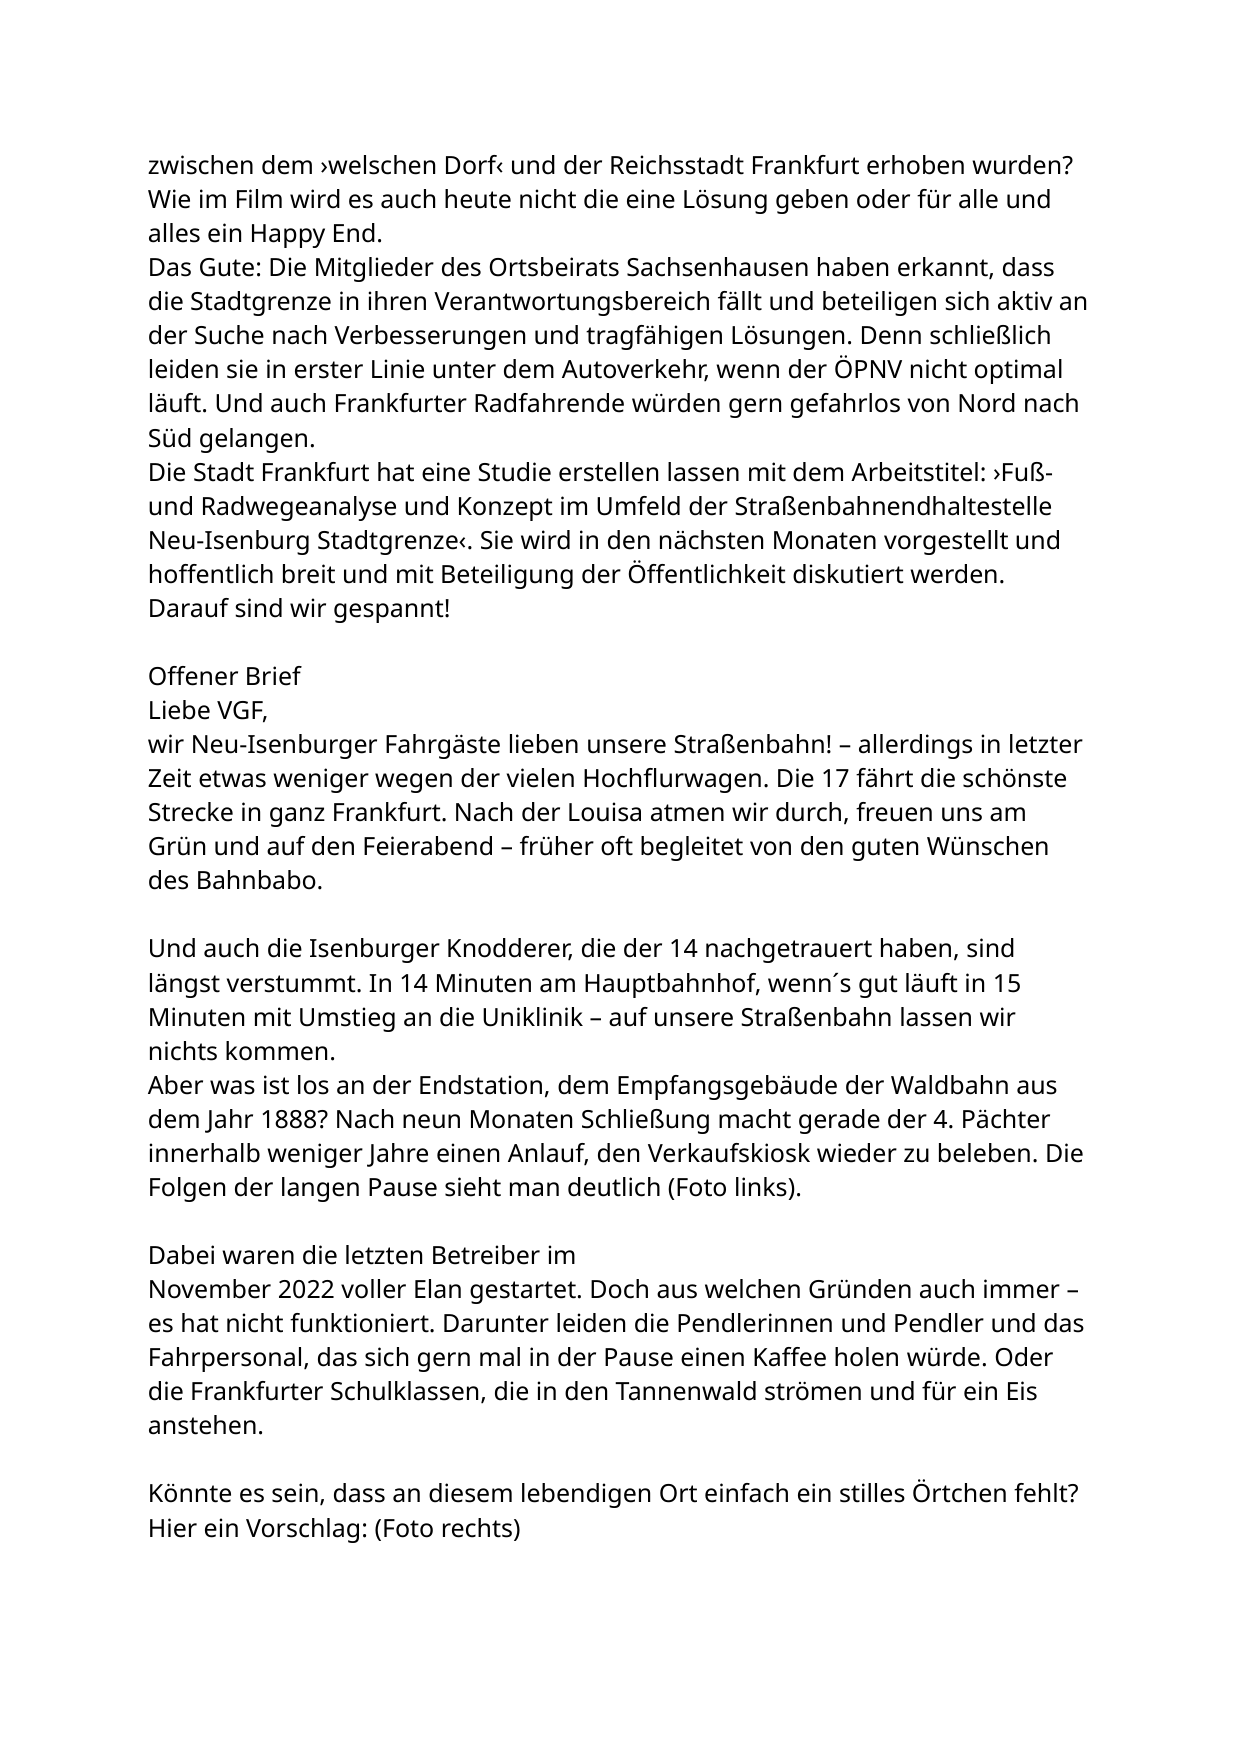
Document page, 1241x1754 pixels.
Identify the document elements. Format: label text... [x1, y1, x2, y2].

text Das Gute: Die Mitglieder des Ortsbeirats Sachsenhausen haben erkannt, dass die Stadtgrenze in ihren Verantwortungsbereich fällt und beteiligen sich aktiv an der Suche nach Verbesserungen und tragfähigen Lösungen. Denn schließlich leiden sie in erster Linie unter dem Autoverkehr, wenn der ÖPNV nicht optimal läuft. Und auch Frankfurter Radfahrende würden gern gefahrlos von Nord nach Süd gelangen. [148, 250, 1092, 454]
text Und auch die Isenburger Knodderer, die der 14 nachgetrauert haben, sind längst verstummt. In 14 Minuten am Hauptbahnhof, wenn´s gut läuft in 15 Minuten mit Umstieg an die Uniklinik – auf unsere Straßenbahn lassen wir nichts kommen. [148, 931, 1092, 1067]
text Könnte es sein, dass an diesem lebendigen Ort einfach ein stilles Örtchen fehlt? Hier ein Vorschlag: (Foto rechts) [148, 1476, 1092, 1544]
text Dabei waren die letzten Betreiber im [148, 1238, 1092, 1272]
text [148, 148, 1092, 250]
text wir Neu-Isenburger Fahrgäste lieben unsere Straßenbahn! – allerdings in letzter Zeit etwas weniger wegen der vielen Hochflurwagen. Die 17 fährt die schönste Strecke in ganz Frankfurt. Nach der Louisa atmen wir durch, freuen uns am Grün und auf den Feierabend – früher oft begleitet von den guten Wünschen des Bahnbabo. [148, 727, 1092, 897]
text Aber was ist los an der Endstation, dem Empfangsgebäude der Waldbahn aus dem Jahr 1888? Nach neun Monaten Schließung macht gerade der 4. Pächter innerhalb weniger Jahre einen Anlauf, den Verkaufskiosk wieder zu beleben. Die Folgen der langen Pause sieht man deutlich (Foto links). [148, 1067, 1092, 1204]
text November 2022 voller Elan gestartet. Doch aus welchen Gründen auch immer – es hat nicht funktioniert. Darunter leiden die Pendlerinnen und Pendler und das Fahrpersonal, das sich gern mal in der Pause einen Kaffee holen würde. Oder die Frankfurter Schulklassen, die in den Tannenwald strömen und für ein Eis anstehen. [148, 1272, 1092, 1442]
text Die Stadt Frankfurt hat eine Studie erstellen lassen mit dem Arbeitstitel: ›Fuß- und Radwegeanalyse und Konzept im Umfeld der Straßenbahnendhaltestelle Neu-Isenburg Stadtgrenze‹. Sie wird in den nächsten Monaten vorgestellt und hoffentlich breit und mit Beteiligung der Öffentlichkeit diskutiert werden. Darauf sind wir gespannt! [148, 454, 1092, 624]
text ﻿Liebe VGF, [148, 693, 1092, 727]
text Offener Brief [148, 659, 1092, 693]
